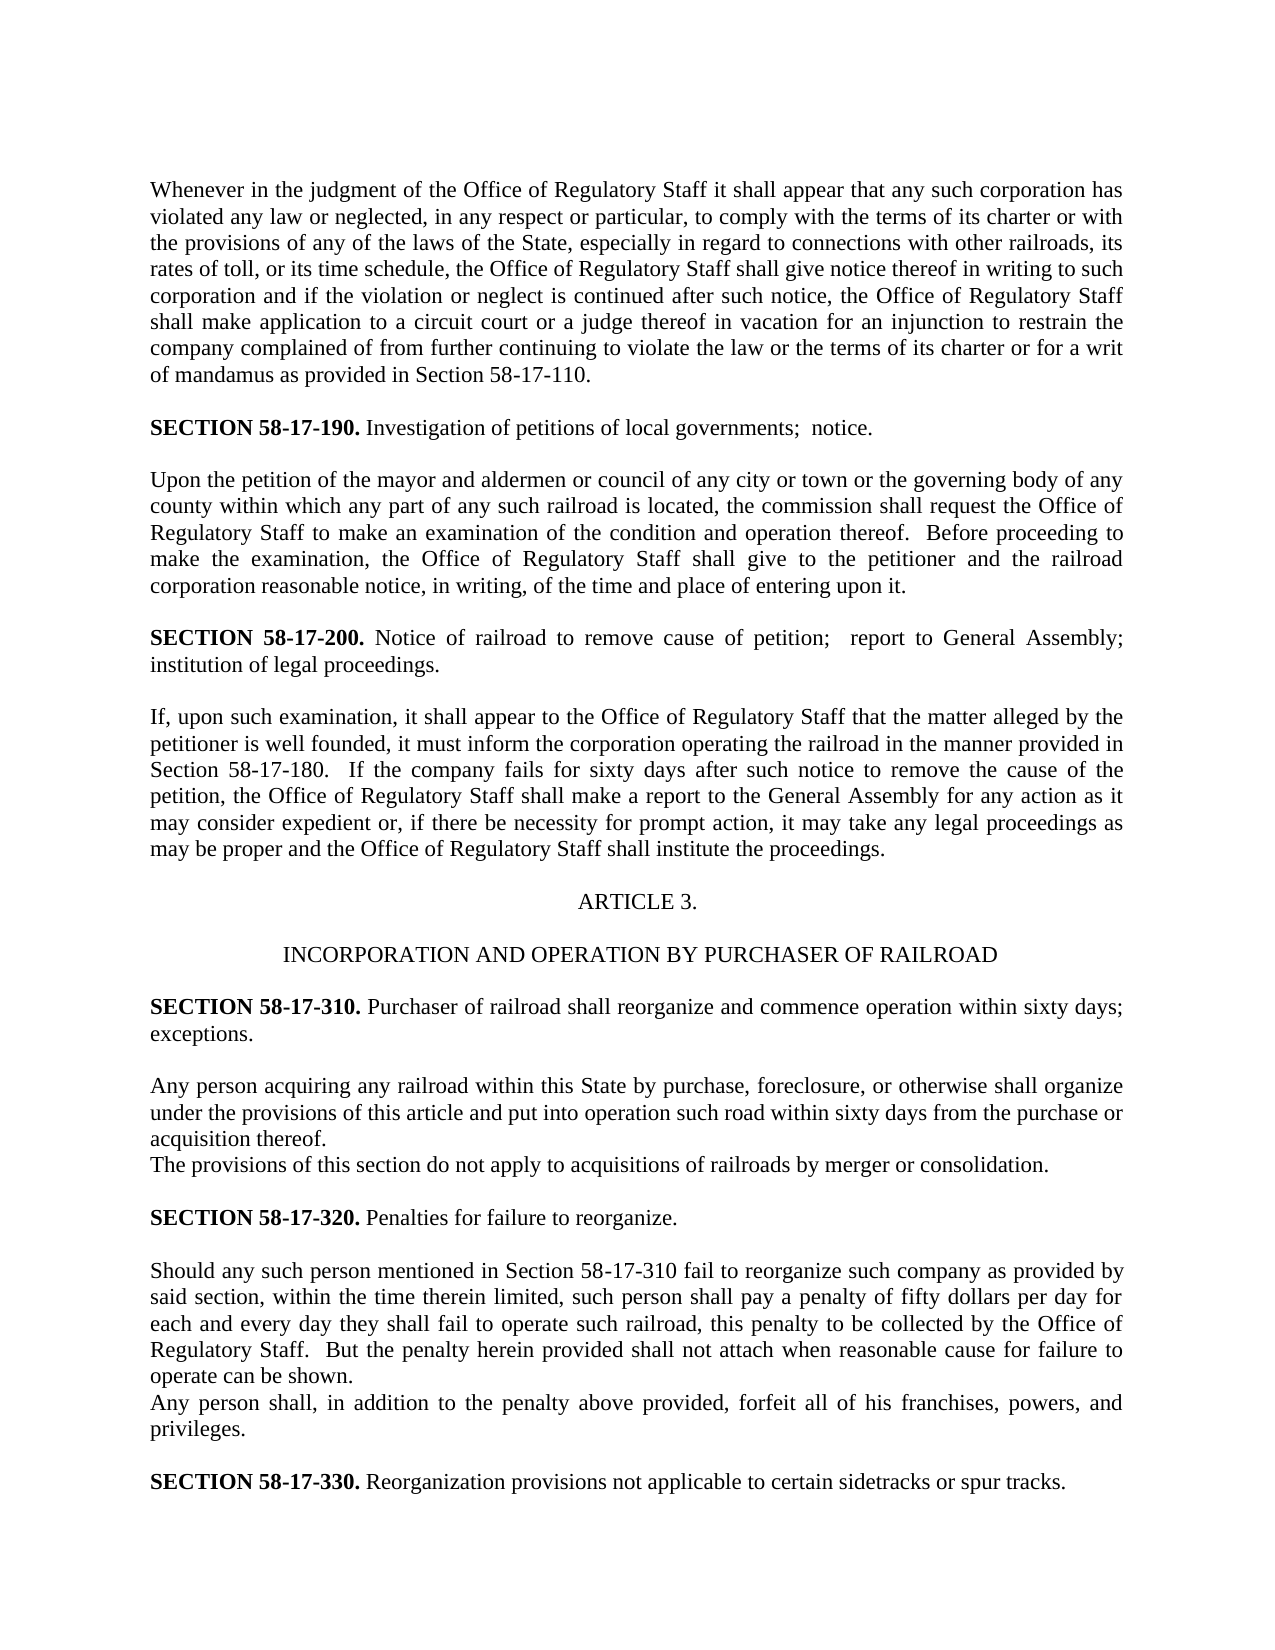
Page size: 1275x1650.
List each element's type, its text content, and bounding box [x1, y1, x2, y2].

text Upon the petition of the mayor and aldermen or council of any city or town or the governing body of any county within which any part of any such railroad is located, the commission shall request the Office of Regulatory Staff to make an examination of the condition and operation thereof. Before proceeding to make the examination, the Office of Regulatory Staff shall give to the petitioner and the railroad corporation reasonable notice, in writing, of the time and place of entering upon it. [150, 466, 1125, 598]
text SECTION 58-17-330. Reorganization provisions not applicable to certain sidetracks or spur tracks. [150, 1468, 1125, 1494]
text Whenever in the judgment of the Office of Regulatory Staff it shall appear that any such corporation has violated any law or neglected, in any respect or particular, to comply with the terms of its charter or with the provisions of any of the laws of the State, especially in regard to connections with other railroads, its rates of toll, or its time schedule, the Office of Regulatory Staff shall give notice thereof in writing to such corporation and if the violation or neglect is continued after such notice, the Office of Regulatory Staff shall make application to a circuit court or a judge thereof in vacation for an injunction to restrain the company complained of from further continuing to violate the law or the terms of its charter or for a writ of mandamus as provided in Section 58-17-110. [150, 176, 1125, 387]
text SECTION 58-17-320. Penalties for failure to reorganize. [150, 1204, 1125, 1231]
text The provisions of this section do not apply to acquisitions of railroads by merger or consolidation. [150, 1151, 1125, 1178]
text Any person shall, in addition to the penalty above provided, forfeit all of his franchises, powers, and privileges. [150, 1389, 1125, 1441]
text Any person acquiring any railroad within this State by purchase, foreclosure, or otherwise shall organize under the provisions of this article and put into operation such road within sixty days from the purchase or acquisition thereof. [150, 1072, 1125, 1151]
text If, upon such examination, it shall appear to the Office of Regulatory Staff that the matter alleged by the petitioner is well founded, it must inform the corporation operating the railroad in the manner provided in Section 58-17-180. If the company fails for sixty days after such notice to remove the cause of the petition, the Office of Regulatory Staff shall make a report to the General Assembly for any action as it may consider expedient or, if there be necessity for prompt action, it may take any legal proceedings as may be proper and the Office of Regulatory Staff shall institute the proceedings. [150, 703, 1125, 862]
text ARTICLE 3. [150, 888, 1125, 914]
text SECTION 58-17-190. Investigation of petitions of local governments; notice. [150, 413, 1125, 440]
text SECTION 58-17-310. Purchaser of railroad shall reorganize and commence operation within sixty days; exceptions. [150, 993, 1125, 1046]
text SECTION 58-17-200. Notice of railroad to remove cause of petition; report to General Assembly; institution of legal proceedings. [150, 624, 1125, 677]
text Should any such person mentioned in Section 58-17-310 fail to reorganize such company as provided by said section, within the time therein limited, such person shall pay a penalty of fifty dollars per day for each and every day they shall fail to operate such railroad, this penalty to be collected by the Office of Regulatory Staff. But the penalty herein provided shall not attach when reasonable cause for failure to operate can be shown. [150, 1257, 1125, 1389]
text INCORPORATION AND OPERATION BY PURCHASER OF RAILROAD [150, 941, 1125, 967]
